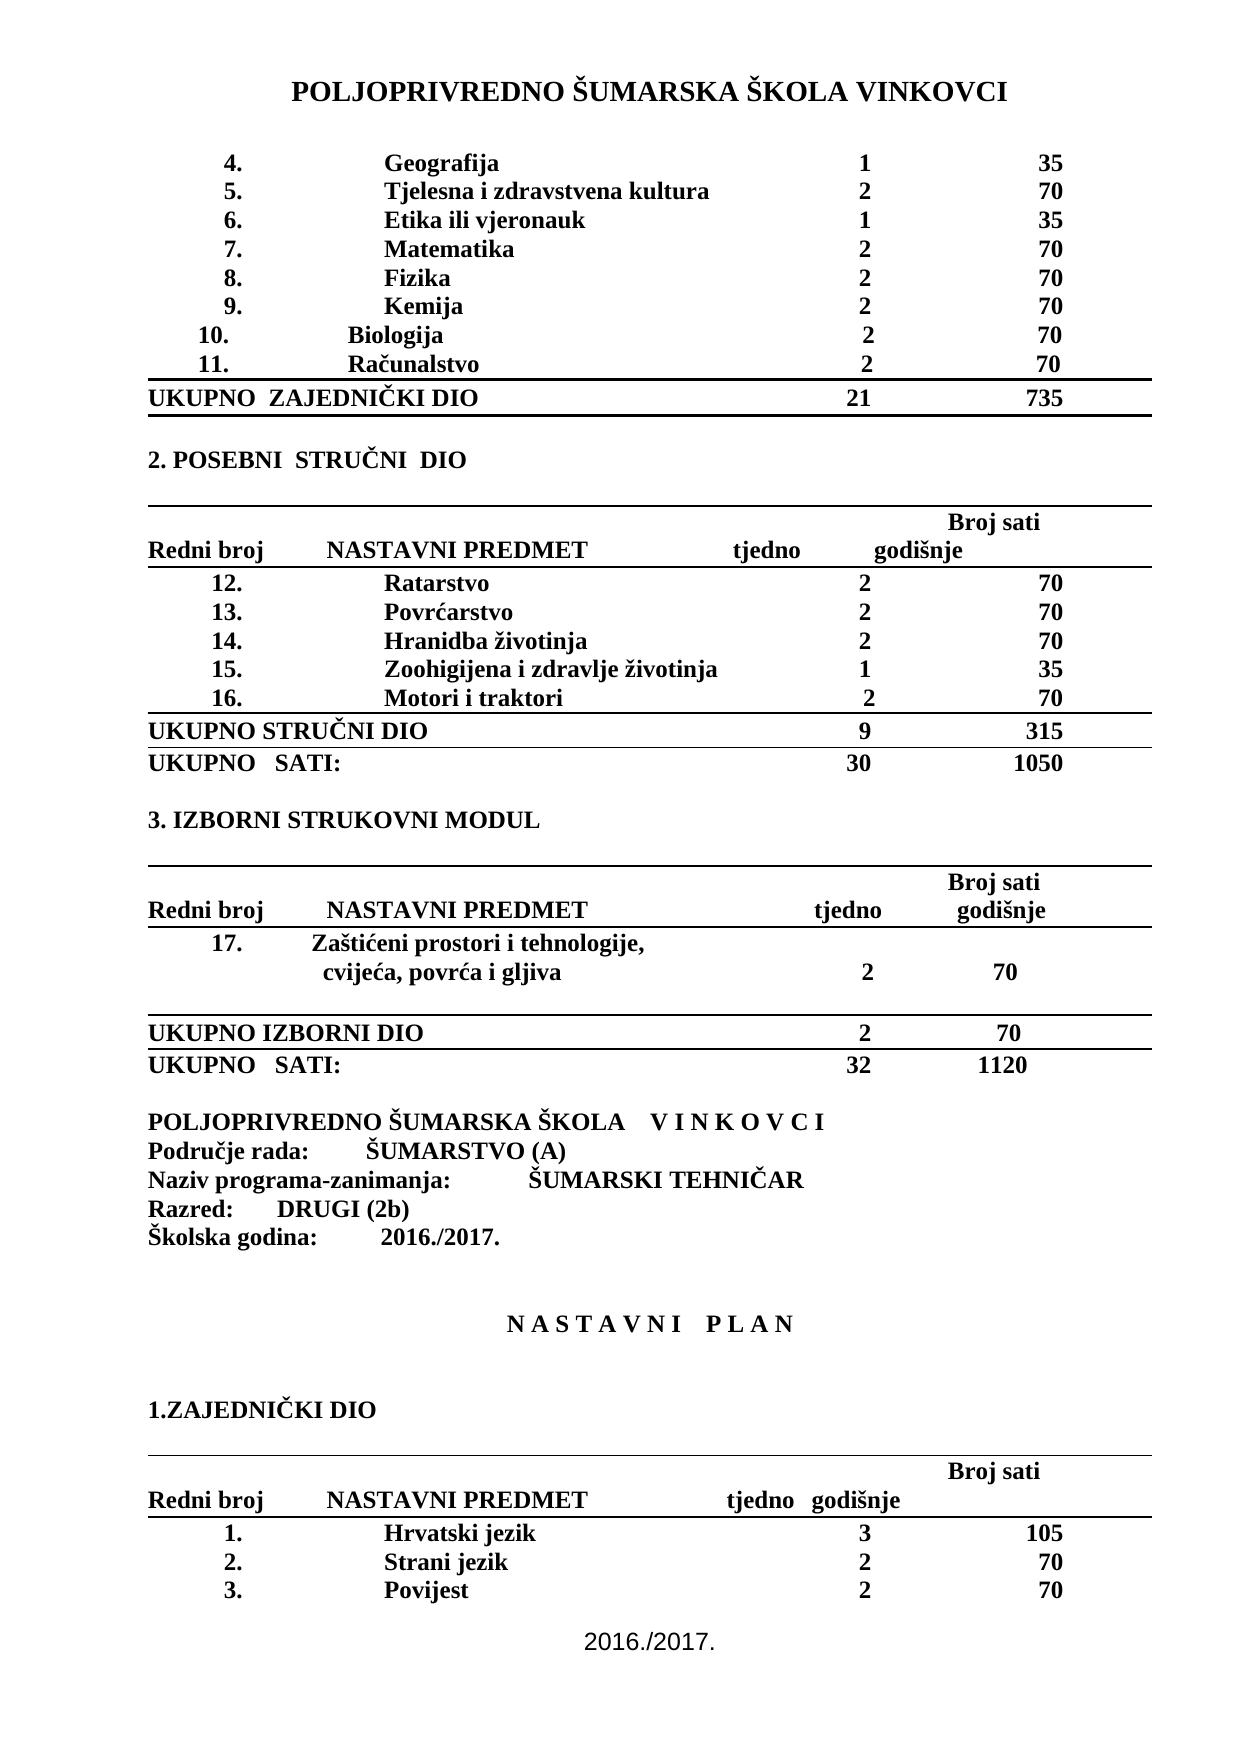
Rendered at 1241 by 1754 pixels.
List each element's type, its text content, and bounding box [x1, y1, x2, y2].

text UKUPNO IZBORNI DIO 2 70 [148, 1016, 1152, 1048]
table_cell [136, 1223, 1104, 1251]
text 11. Računalstvo 2 70 [148, 349, 1152, 378]
text 10. Biologija 2 70 [148, 320, 1152, 349]
text Broj sati [148, 507, 1152, 535]
text 6. Etika ili vjeronauk 1 35 [148, 205, 1152, 234]
text 4. Geografija 1 35 [148, 148, 1152, 176]
text 7. Matematika 2 70 [148, 234, 1152, 263]
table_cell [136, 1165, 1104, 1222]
text Broj sati [148, 1456, 1152, 1485]
text 15. Zoohigijena i zdravlje životinja 1 35 [148, 654, 1152, 683]
text 16. Motori i traktori 2 70 [148, 683, 1152, 712]
text Redni broj NASTAVNI PREDMET tjedno godišnje [148, 1485, 1152, 1516]
text Redni broj NASTAVNI PREDMET tjedno godišnje [148, 535, 1152, 566]
text UKUPNO SATI: 32 1120 [148, 1050, 1152, 1079]
text UKUPNO SATI: 30 1050 [148, 748, 1152, 777]
text 2. Strani jezik 2 70 [148, 1547, 1152, 1575]
text UKUPNO ZAJEDNIČKI DIO 21 735 [148, 381, 1152, 414]
text 9. Kemija 2 70 [148, 291, 1152, 320]
text 17. Zaštićeni prostori i tehnologije, [148, 928, 1152, 957]
text Redni broj NASTAVNI PREDMET tjedno godišnje [148, 896, 1152, 926]
text 14. Hranidba životinja 2 70 [148, 626, 1152, 654]
text 5. Tjelesna i zdravstvena kultura 2 70 [148, 176, 1152, 205]
text N A S T A V N I P L A N [148, 1309, 1152, 1337]
text 1.ZAJEDNIČKI DIO [148, 1395, 1152, 1424]
text 3. Povijest 2 70 [148, 1575, 1152, 1604]
text 12. Ratarstvo 2 70 [148, 568, 1152, 597]
text Broj sati [148, 867, 1152, 896]
text 13. Povrćarstvo 2 70 [148, 597, 1152, 626]
text 8. Fizika 2 70 [148, 263, 1152, 291]
text 3. IZBORNI STRUKOVNI MODUL [148, 806, 1152, 834]
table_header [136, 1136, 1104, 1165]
text cvijeća, povrća i gljiva 2 70 [148, 957, 1152, 986]
text 2. POSEBNI STRUČNI DIO [148, 446, 1152, 474]
text 1. Hrvatski jezik 3 105 [148, 1518, 1152, 1547]
text POLJOPRIVREDNO ŠUMARSKA ŠKOLA V I N K O V C I [148, 1107, 1152, 1136]
text UKUPNO STRUČNI DIO 9 315 [148, 714, 1152, 747]
